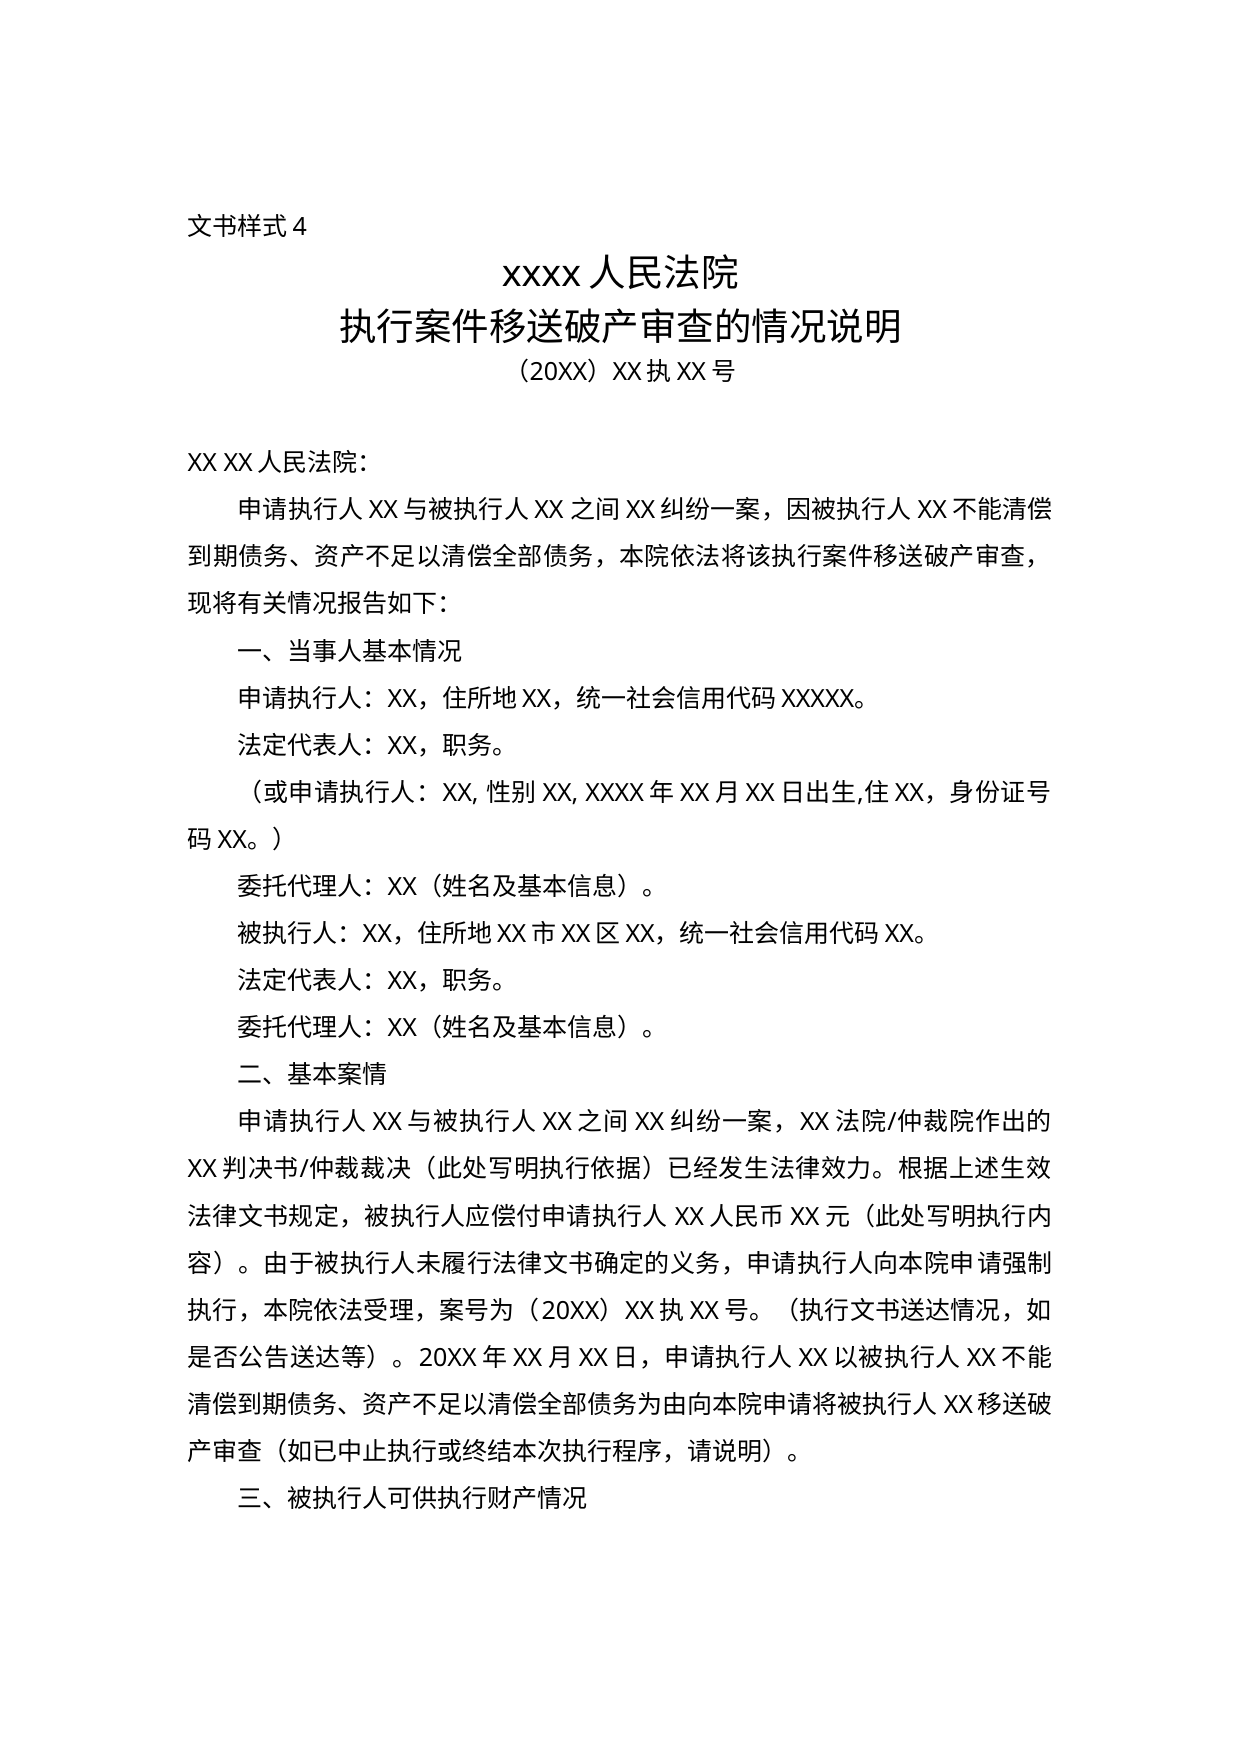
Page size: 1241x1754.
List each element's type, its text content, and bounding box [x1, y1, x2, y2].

text 申请执行人XX与被执行人XX之间XX纠纷一案，XX法院/仲裁院作出的XX判决书/仲裁裁决（此处写明执行依据）已经发生法律效力。根据上述生效法律文书规定，被执行人应偿付申请执行人XX人民币XX元（此处写明执行内容）。由于被执行人未履行法律文书确定的义务，申请执行人向本院申请强制执行，本院依法受理，案号为（20XX）XX执XX号。（执行文书送达情况，如是否公告送达等）。20XX年XX月XX日，申请执行人XX以被执行人XX不能清偿到期债务、资产不足以清偿全部债务为由向本院申请将被执行人XX移送破产审查（如已中止执行或终结本次执行程序，请说明）。 [187, 1102, 1053, 1468]
text 委托代理人：XX（姓名及基本信息）。 [187, 1008, 1053, 1044]
text 二、基本案情 [187, 1055, 1053, 1091]
text 申请执行人XX与被执行人XX 之间XX纠纷一案，因被执行人XX不能清偿到期债务、资产不足以清偿全部债务，本院依法将该执行案件移送破产审查，现将有关情况报告如下： [187, 490, 1053, 620]
text 委托代理人：XX（姓名及基本信息）。 [187, 866, 1053, 903]
text 三、被执行人可供执行财产情况 [187, 1478, 1053, 1515]
text 执行案件移送破产审查的情况说明 [187, 297, 1053, 351]
text 文书样式4 [187, 206, 1053, 242]
text （或申请执行人：XX, 性别XX, XXXX年XX月XX日出生,住XX，身份证号码XX。） [187, 772, 1053, 856]
text хххх人民法院 [187, 242, 1053, 297]
text 申请执行人：XX，住所地XX，统一社会信用代码XXXXX。 [187, 678, 1053, 714]
text 法定代表人：XX，职务。 [187, 725, 1053, 761]
text （20XX）XX执XX号 [187, 351, 1053, 387]
text 被执行人：XX，住所地XX市XX区XX，统一社会信用代码XX。 [187, 913, 1053, 950]
text 法定代表人：XX，职务。 [187, 961, 1053, 997]
text 一、当事人基本情况 [187, 631, 1053, 667]
text XX XX人民法院： [187, 443, 1053, 479]
